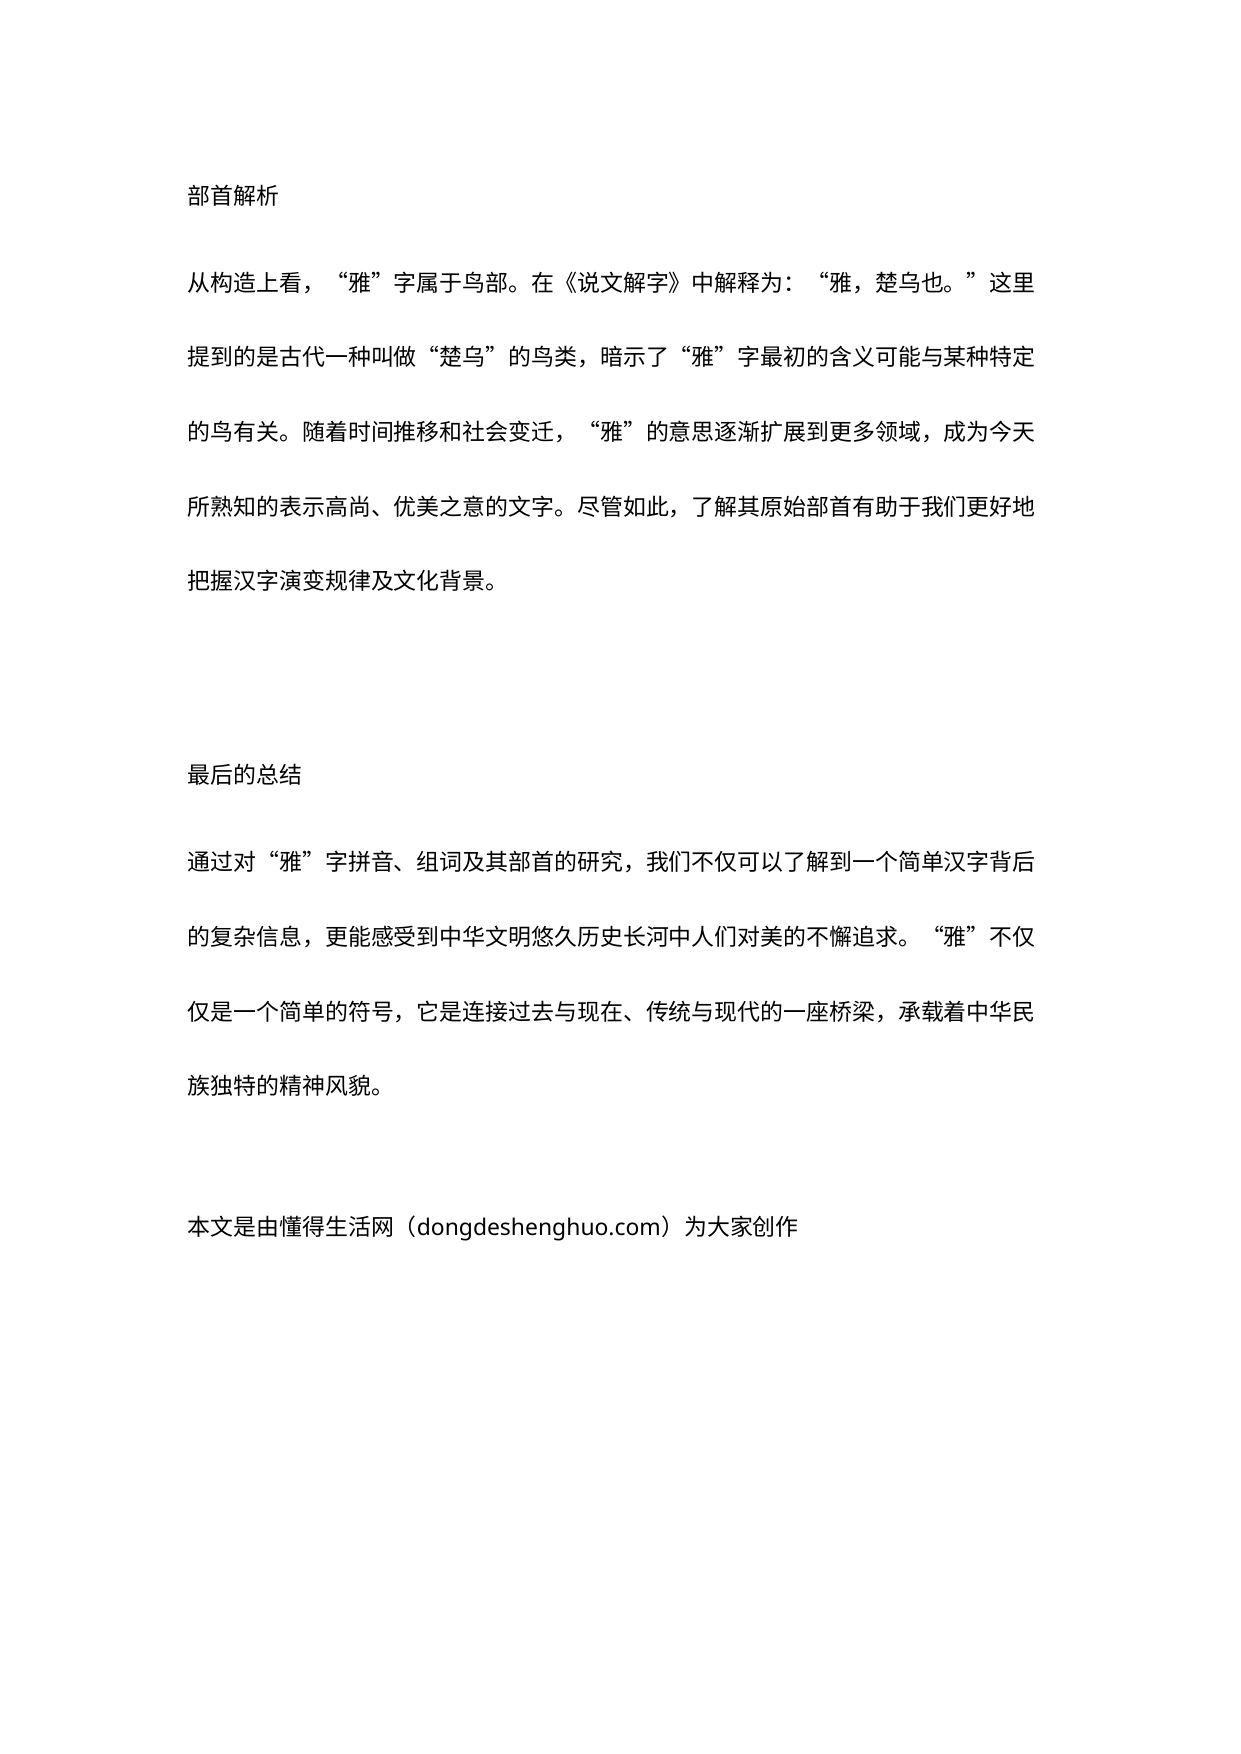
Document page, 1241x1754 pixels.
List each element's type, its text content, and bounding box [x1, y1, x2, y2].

text 通过对“雅”字拼音、组词及其部首的研究，我们不仅可以了解到一个简单汉字背后的复杂信息，更能感受到中华文明悠久历史长河中人们对美的不懈追求。“雅”不仅仅是一个简单的符号，它是连接过去与现在、传统与现代的一座桥梁，承载着中华民族独特的精神风貌。 [187, 828, 1053, 1117]
text 部首解析 [187, 162, 1053, 227]
text 从构造上看，“雅”字属于鸟部。在《说文解字》中解释为：“雅，楚乌也。”这里提到的是古代一种叫做“楚乌”的鸟类，暗示了“雅”字最初的含义可能与某种特定的鸟有关。随着时间推移和社会变迁，“雅”的意思逐渐扩展到更多领域，成为今天所熟知的表示高尚、优美之意的文字。尽管如此，了解其原始部首有助于我们更好地把握汉字演变规律及文化背景。 [187, 248, 1053, 612]
text 最后的总结 [187, 742, 1053, 807]
text 本文是由懂得生活网（dongdeshenghuo.com）为大家创作 [187, 1193, 1053, 1258]
